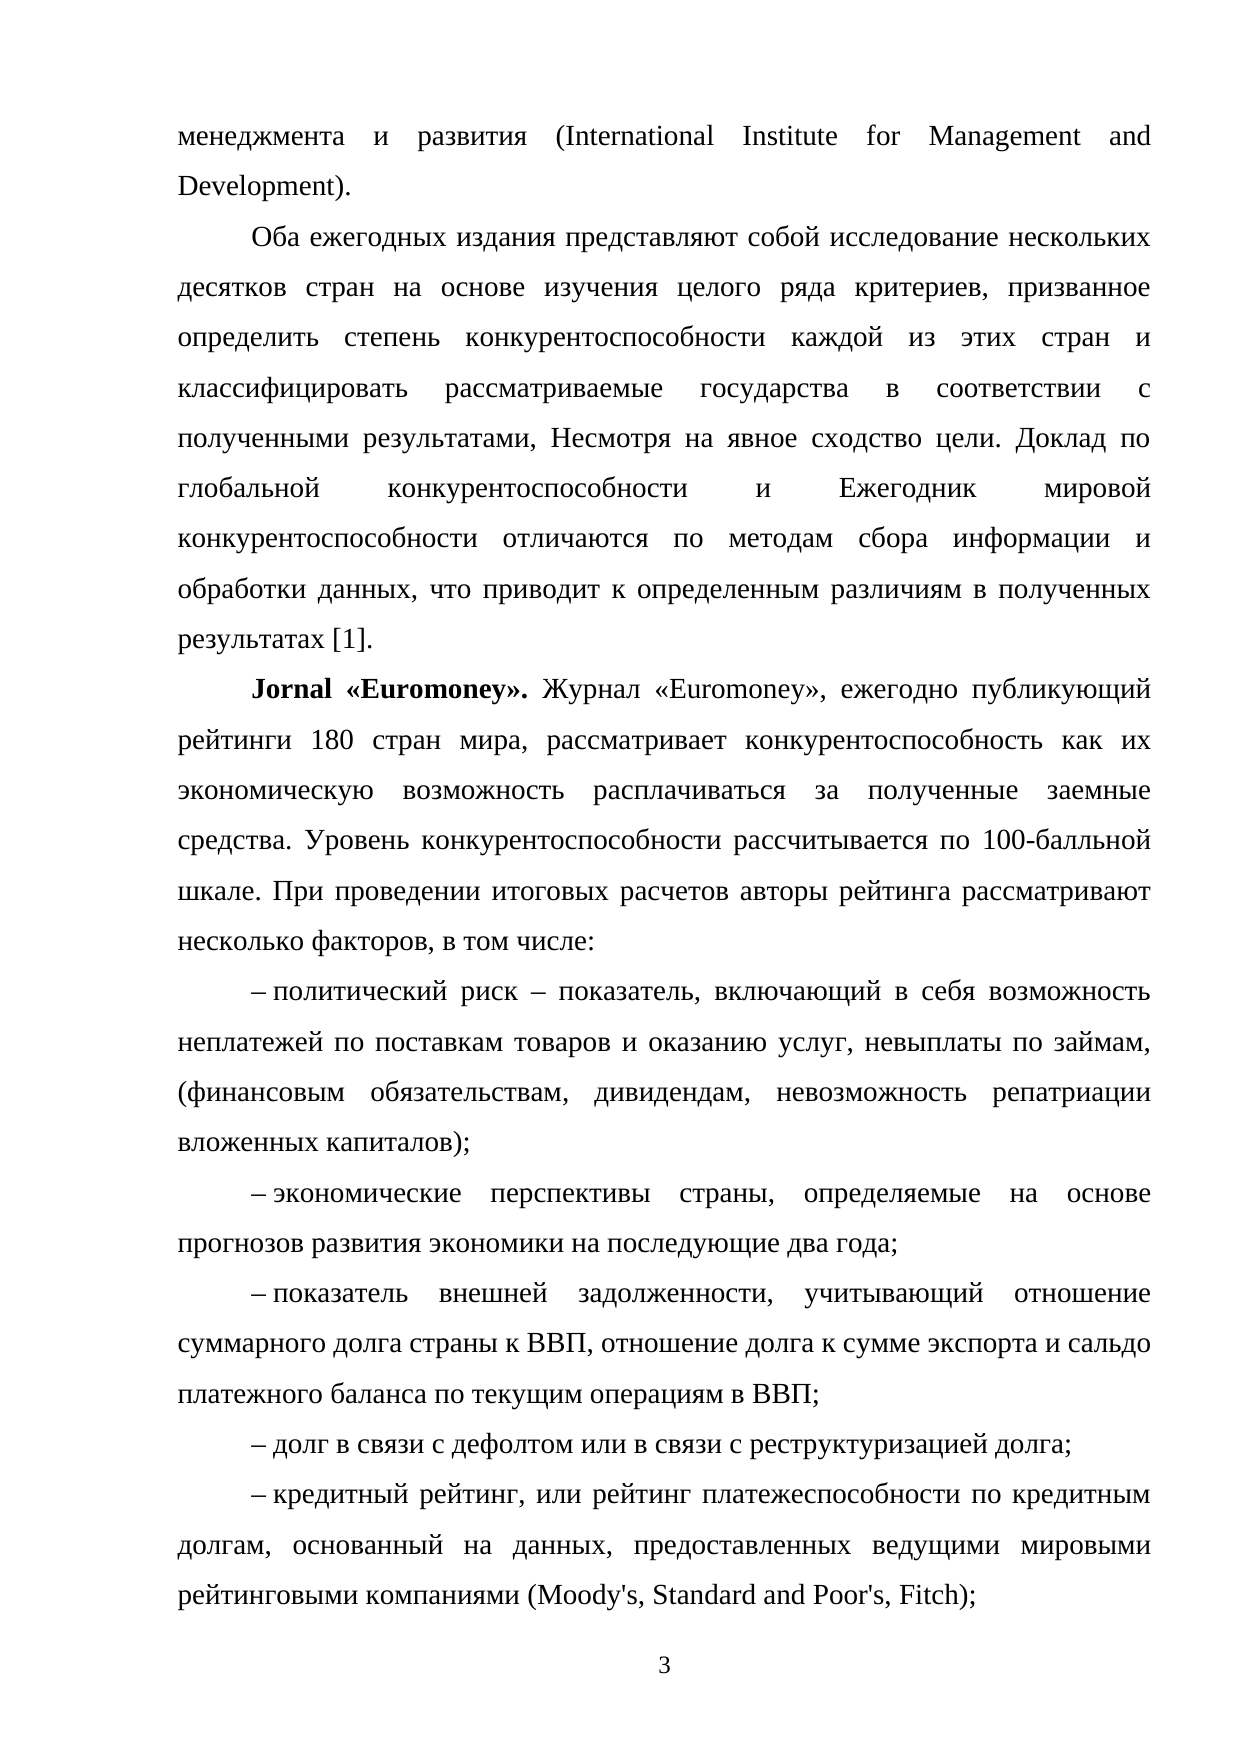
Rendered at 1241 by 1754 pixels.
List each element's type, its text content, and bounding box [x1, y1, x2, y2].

text Оба ежегодных издания представляют собой исследование нескольких десятков стран на основе изучения целого ряда критериев, призванное определить степень конкурентоспособности каждой из этих стран и классифицировать рассматриваемые государства в соответствии с полученными результатами, Несмотря на явное сходство цели. Доклад по глобальной конкурентоспособности и Ежегодник мировой конкурентоспособности отличаются по методам сбора информации и обработки данных, что приводит к определенным различиям в полученных результатах [1]. [177, 219, 1152, 655]
text – политический риск – показатель, включающий в себя возможность неплатежей по поставкам товаров и оказанию услуг, невыплаты по займам, (финансовым обязательствам, дивидендам, невозможность репатриации вложенных капиталов); [177, 973, 1152, 1158]
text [177, 118, 1152, 202]
text Jornal «Euromoney». Журнал «Euromoney», ежегодно публикующий рейтинги 180 стран мира, рассматривает конкурентоспособность как их экономическую возможность расплачиваться за полученные заемные средства. Уровень конкурентоспособности рассчитывается по 100-балльной шкале. При проведении итоговых расчетов авторы рейтинга рассматривают несколько факторов, в том числе: [177, 672, 1152, 957]
text – экономические перспективы страны, определяемые на основе прогнозов развития экономики на последующие два года; [177, 1175, 1152, 1258]
text – показатель внешней задолженности, учитывающий отношение суммарного долга страны к ВВП, отношение долга к сумме экспорта и сальдо платежного баланса по текущим операциям в ВВП; [177, 1275, 1152, 1409]
text – кредитный рейтинг, или рейтинг платежеспособности по кредитным долгам, основанный на данных, предоставленных ведущими мировыми рейтинговыми компаниями (Moody's, Standard and Poor's, Fitch); [177, 1477, 1152, 1611]
text – долг в связи с дефолтом или в связи с реструктуризацией долга; [177, 1426, 1152, 1460]
